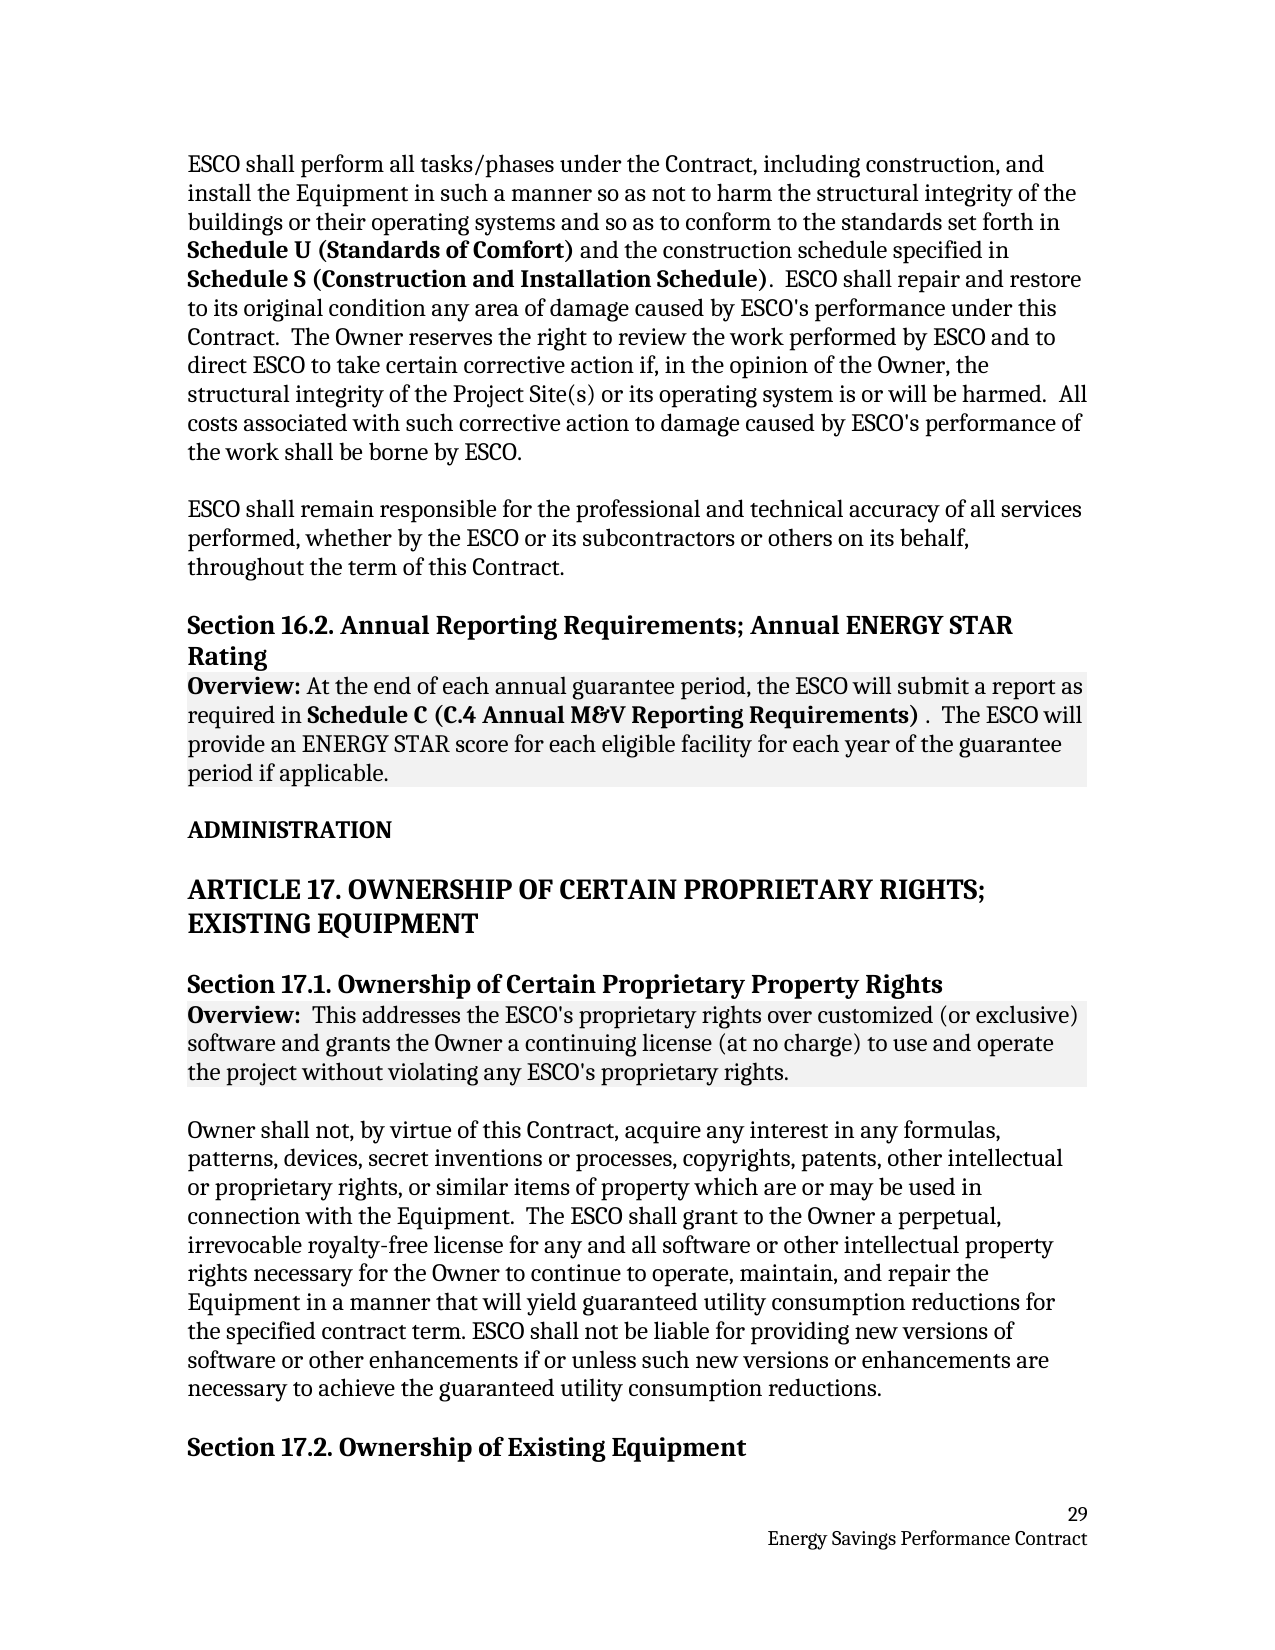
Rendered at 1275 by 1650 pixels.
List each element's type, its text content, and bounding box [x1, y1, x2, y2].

text Overview: This addresses the ESCO's proprietary rights over customized (or exclusive) software and grants the Owner a continuing license (at no charge) to use and operate the project without violating any ESCO's proprietary rights. [187, 1001, 1087, 1087]
text Owner shall not, by virtue of this Contract, acquire any interest in any formulas, patterns, devices, secret inventions or processes, copyrights, patents, other intellectual or proprietary rights, or similar items of property which are or may be used in connection with the Equipment. The ESCO shall grant to the Owner a perpetual, irrevocable royalty-free license for any and all software or other intellectual property rights necessary for the Owner to continue to operate, maintain, and repair the Equipment in a manner that will yield guaranteed utility consumption reductions for the specified contract term. ESCO shall not be liable for providing new versions of software or other enhancements if or unless such new versions or enhancements are necessary to achieve the guaranteed utility consumption reductions. [187, 1116, 1087, 1403]
subtitle Section 17.1. Ownership of Certain Proprietary Property Rights [187, 969, 1087, 1001]
subtitle ARTICLE 17. OWNERSHIP OF CERTAIN PROPRIETARY RIGHTS; EXISTING EQUIPMENT [187, 873, 1087, 941]
text ADMINISTRATION [187, 816, 1087, 845]
text Overview: At the end of each annual guarantee period, the ESCO will submit a report as required in Schedule C (C.4 Annual M&V Reporting Requirements) . The ESCO will provide an ENERGY STAR score for each eligible facility for each year of the guarantee period if applicable. [187, 672, 1087, 787]
text ESCO shall perform all tasks/phases under the Contract, including construction, and install the Equipment in such a manner so as not to harm the structural integrity of the buildings or their operating systems and so as to conform to the standards set forth in Schedule U (Standards of Comfort) and the construction schedule specified in Schedule S (Construction and Installation Schedule). ESCO shall repair and restore to its original condition any area of damage caused by ESCO's performance under this Contract. The Owner reserves the right to review the work performed by ESCO and to direct ESCO to take certain corrective action if, in the opinion of the Owner, the structural integrity of the Project Site(s) or its operating system is or will be harmed. All costs associated with such corrective action to damage caused by ESCO's performance of the work shall be borne by ESCO. [187, 150, 1087, 466]
subtitle Section 17.2. Ownership of Existing Equipment [187, 1432, 1087, 1463]
subtitle Section 16.2. Annual Reporting Requirements; Annual ENERGY STAR Rating [187, 610, 1087, 672]
text ESCO shall remain responsible for the professional and technical accuracy of all services performed, whether by the ESCO or its subcontractors or others on its behalf, throughout the term of this Contract. [187, 495, 1087, 581]
